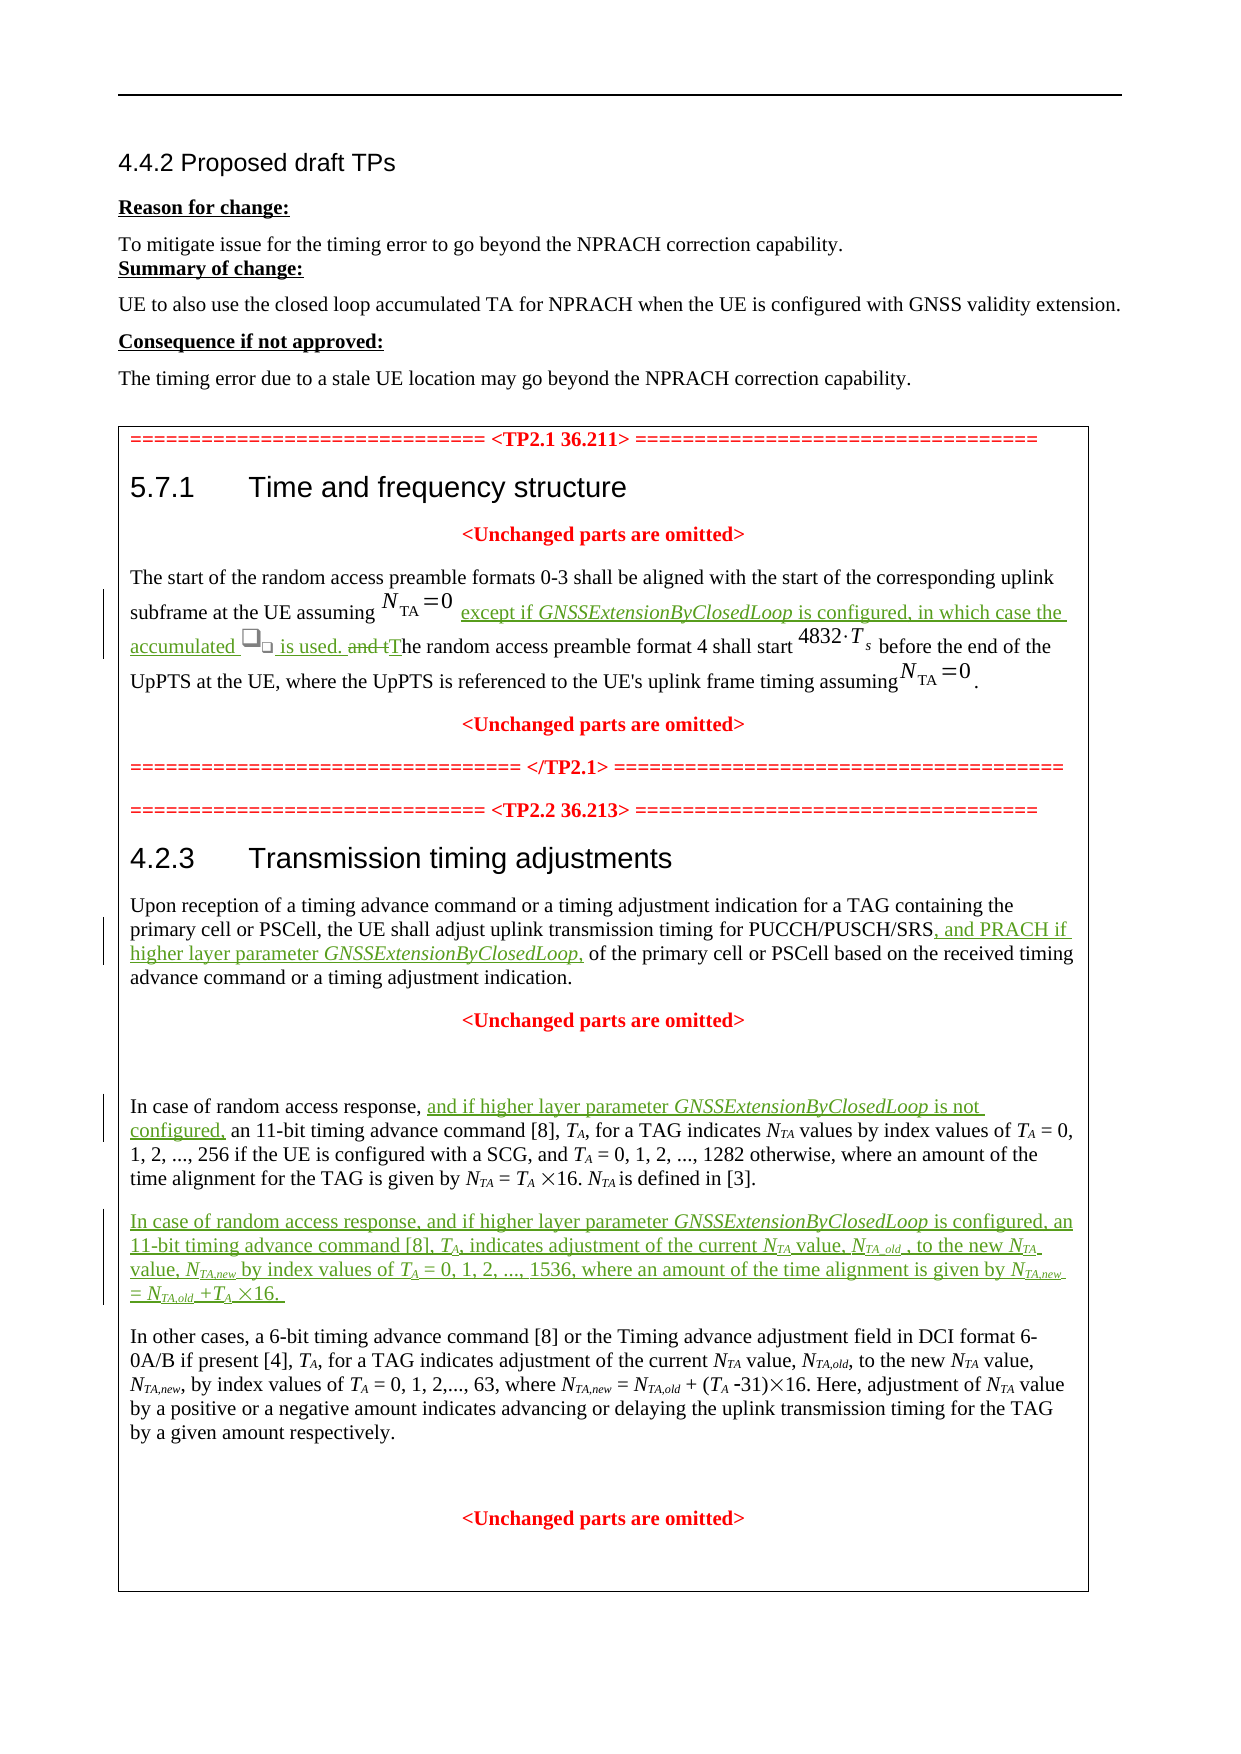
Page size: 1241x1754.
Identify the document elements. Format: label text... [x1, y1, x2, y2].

text The timing error due to a stale UE location may go beyond the NPRACH correction capability. [118, 366, 1122, 389]
text Summary of change: [118, 256, 1122, 280]
text UE to also use the closed loop accumulated TA for NPRACH when the UE is configured with GNSS validity extension. [118, 292, 1122, 316]
text Reason for change: [118, 195, 1122, 219]
subtitle 4.4.2 Proposed draft TPs [118, 148, 1122, 176]
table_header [119, 427, 1088, 1591]
text To mitigate issue for the timing error to go beyond the NPRACH correction capability. [118, 232, 1122, 256]
text Consequence if not approved: [118, 329, 1122, 353]
